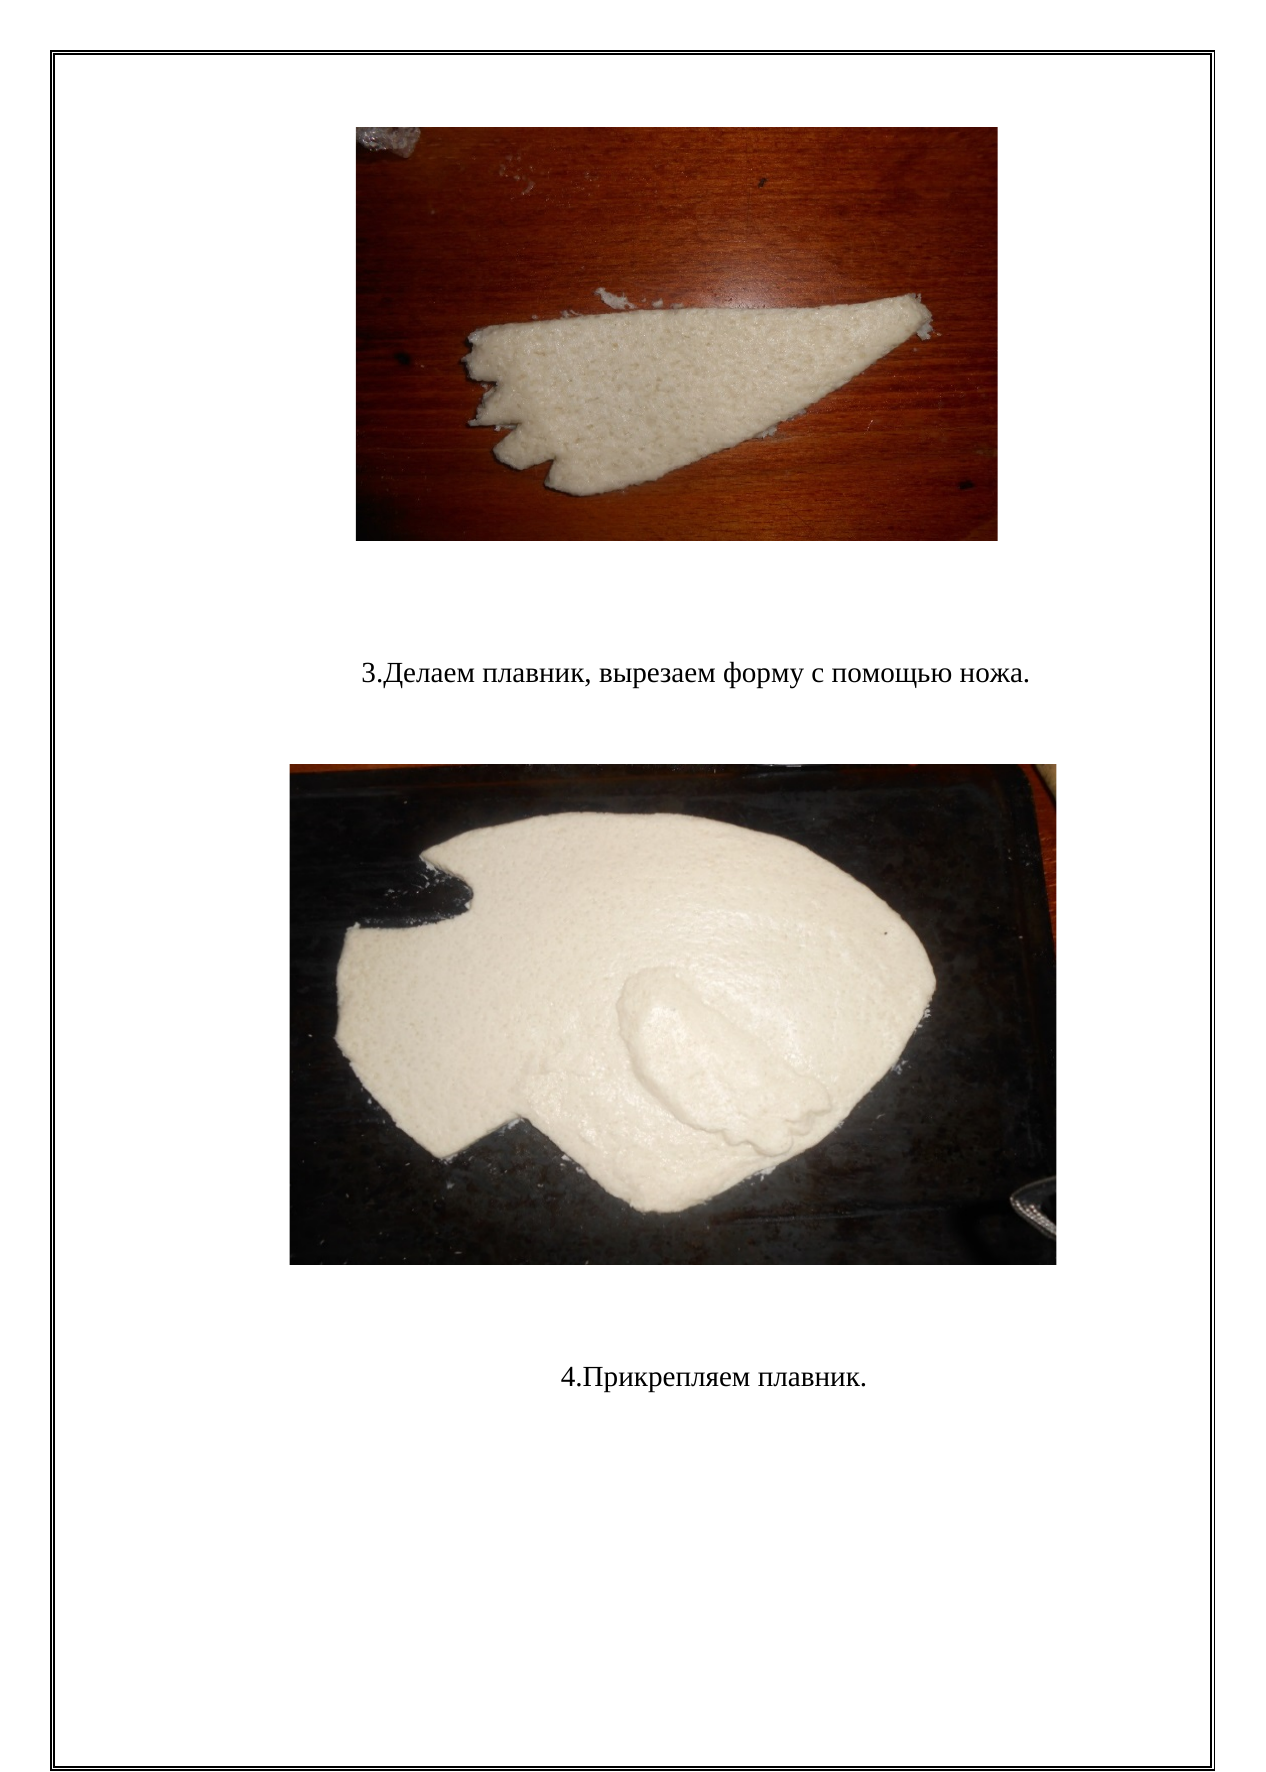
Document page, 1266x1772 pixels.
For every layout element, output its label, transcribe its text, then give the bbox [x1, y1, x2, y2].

text 4.Прикрепляем плавник. [177, 1359, 1177, 1393]
picture [353, 127, 997, 540]
text 3.Делаем плавник, вырезаем форму с помощью ножа. [215, 655, 1177, 688]
picture [289, 764, 1057, 1265]
